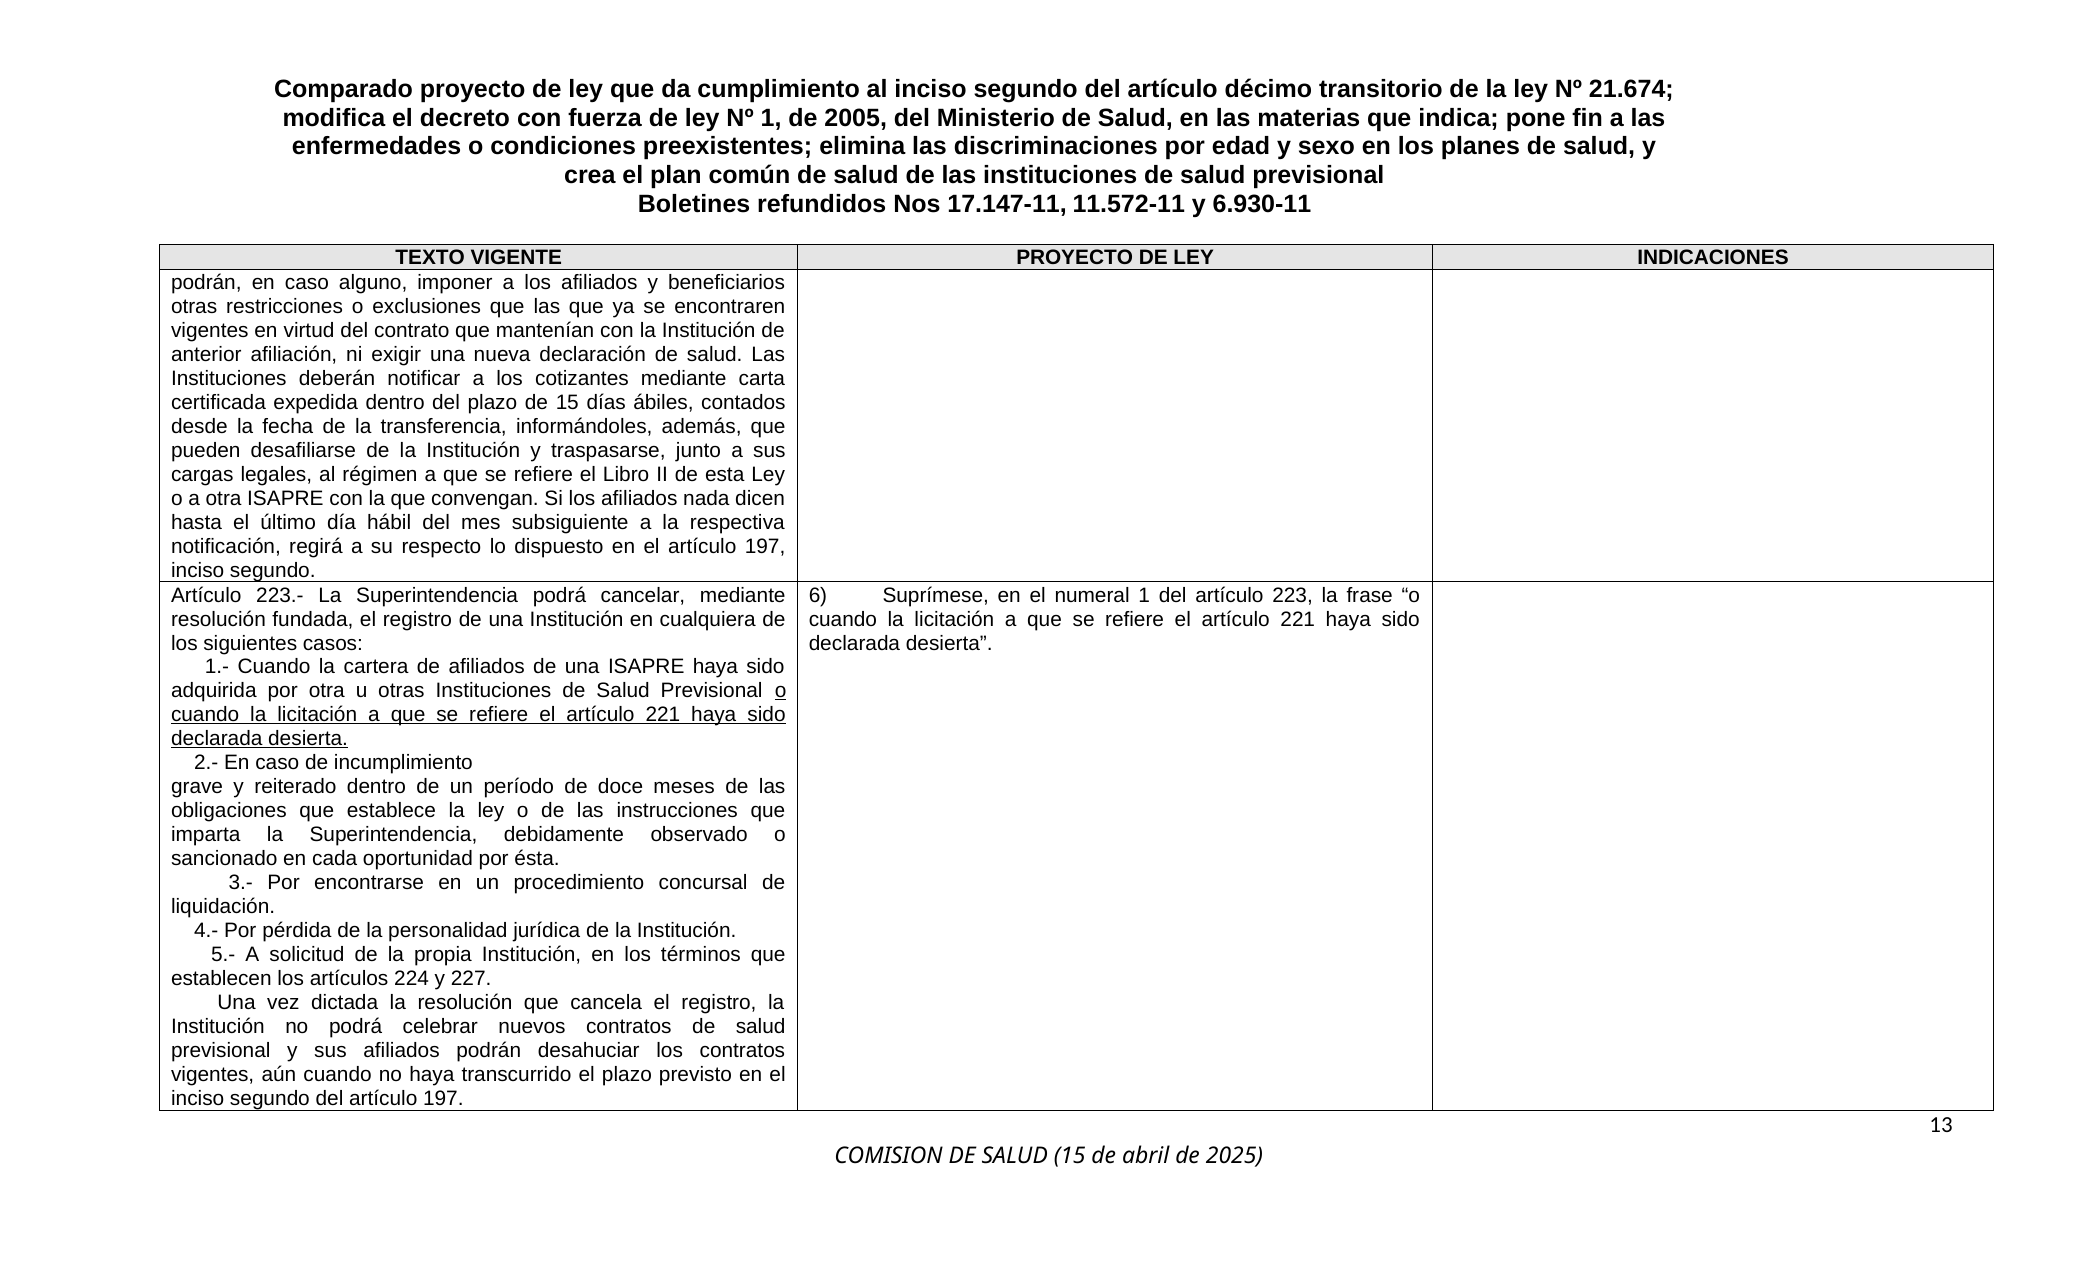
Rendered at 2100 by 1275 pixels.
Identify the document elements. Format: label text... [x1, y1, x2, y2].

table_header TEXTO VIGENTE [160, 245, 797, 269]
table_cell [160, 270, 797, 581]
table_cell [1433, 270, 1993, 581]
table_header INDICACIONES [1433, 245, 1993, 269]
table_cell [1433, 582, 1993, 1109]
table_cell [798, 582, 1432, 1109]
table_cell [798, 270, 1432, 581]
table_header PROYECTO DE LEY [798, 245, 1432, 269]
